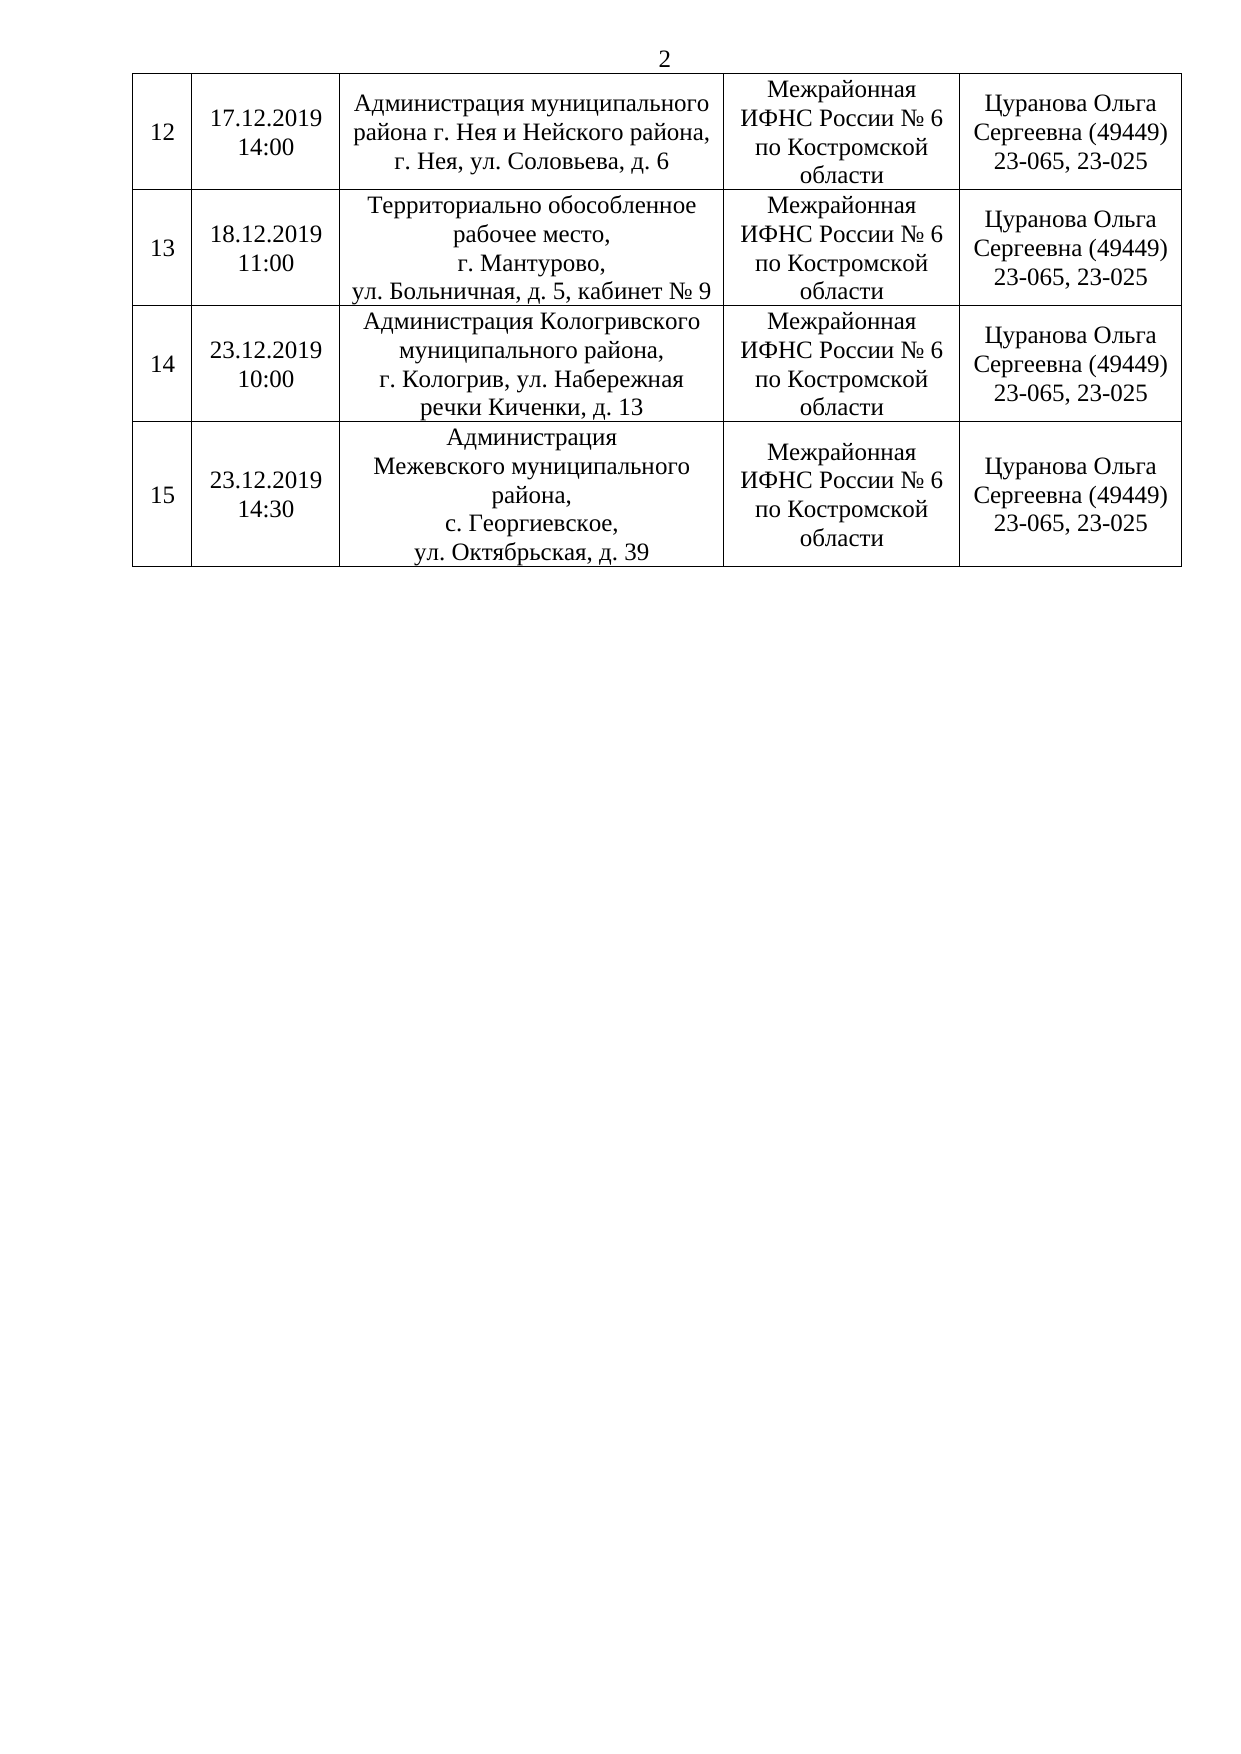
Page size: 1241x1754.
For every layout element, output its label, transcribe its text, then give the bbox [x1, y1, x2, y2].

table_cell Межрайонная ИФНС России № 6 по Костромской области [724, 306, 959, 421]
table_cell Межрайонная ИФНС России № 6 по Костромской области [724, 190, 959, 305]
table_cell 14 [133, 306, 191, 421]
table_cell Администрация муниципального района г. Нея и Нейского района, г. Нея, ул. Соловьева, д. 6 [340, 74, 723, 189]
table_cell 12 [133, 74, 191, 189]
table_cell Цуранова Ольга Сергеевна (49449) 23-065, 23-025 [960, 422, 1181, 566]
table_cell 17.12.2019 14:00 [192, 74, 339, 189]
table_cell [960, 74, 1181, 189]
table_cell Цуранова Ольга Сергеевна (49449) 23-065, 23-025 [960, 306, 1181, 421]
table_cell 18.12.2019 11:00 [192, 190, 339, 305]
table_cell Администрация Кологривского муниципального района, г. Кологрив, ул. Набережная речки Киченки, д. 13 [340, 306, 723, 421]
table_cell Территориально обособленное рабочее место, г. Мантурово, ул. Больничная, д. 5, кабинет № 9 [340, 190, 723, 305]
table_cell Цуранова Ольга Сергеевна (49449) 23-065, 23-025 [960, 190, 1181, 305]
table_cell 13 [133, 190, 191, 305]
table_cell 15 [133, 422, 191, 566]
table_cell 23.12.2019 14:30 [192, 422, 339, 566]
table_cell Межрайонная ИФНС России № 6 по Костромской области [724, 422, 959, 566]
table_cell Администрация Межевского муниципального района, с. Георгиевское, ул. Октябрьская, д. 39 [340, 422, 723, 566]
table_cell 23.12.2019 10:00 [192, 306, 339, 421]
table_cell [724, 74, 959, 189]
